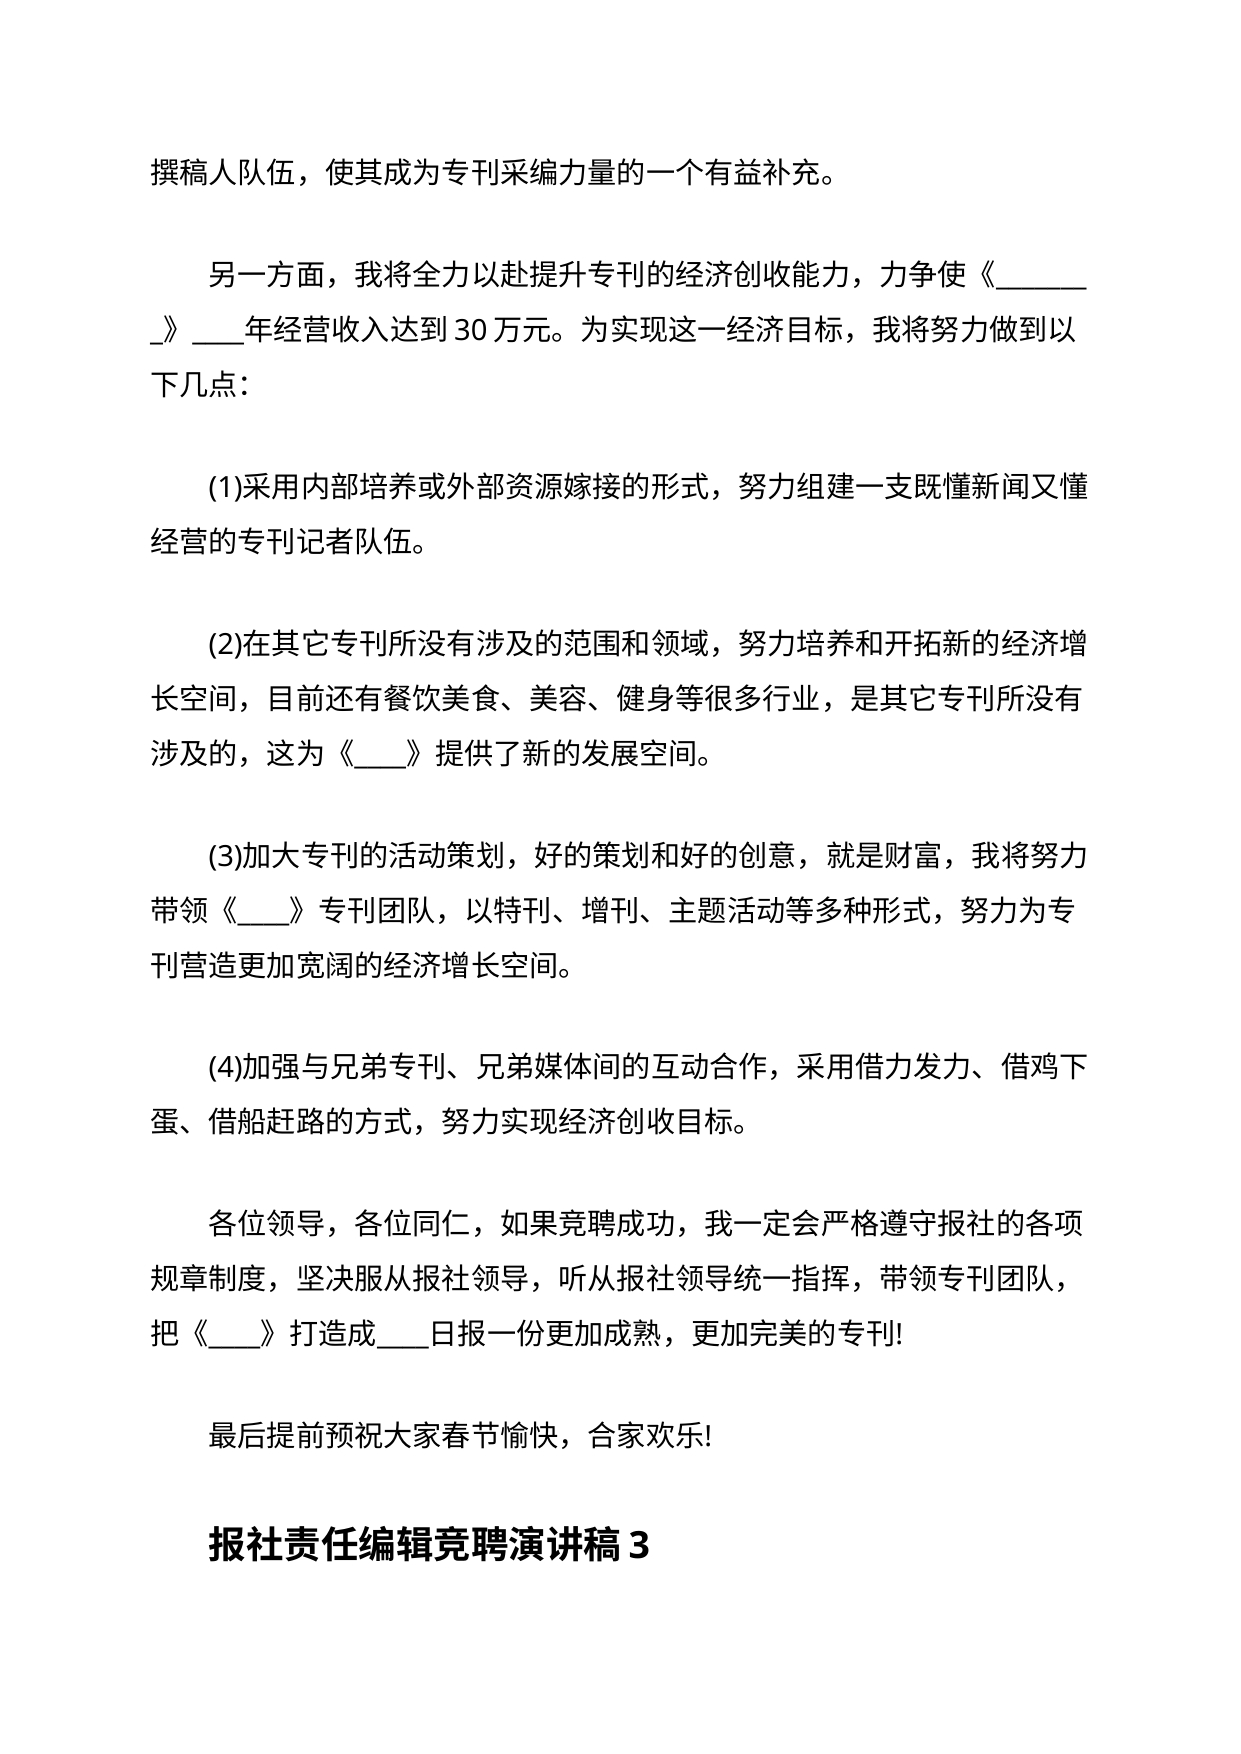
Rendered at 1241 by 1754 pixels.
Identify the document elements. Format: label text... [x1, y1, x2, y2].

text (1)采用内部培养或外部资源嫁接的形式，努力组建一支既懂新闻又懂经营的专刊记者队伍。 [150, 463, 1090, 561]
text 另一方面，我将全力以赴提升专刊的经济创收能力，力争使《________》____年经营收入达到30万元。为实现这一经济目标，我将努力做到以下几点： [150, 252, 1090, 404]
text 各位领导，各位同仁，如果竞聘成功，我一定会严格遵守报社的各项规章制度，坚决服从报社领导，听从报社领导统一指挥，带领专刊团队，把《____》打造成____日报一份更加成熟，更加完美的专刊! [150, 1201, 1090, 1353]
text (4)加强与兄弟专刊、兄弟媒体间的互动合作，采用借力发力、借鸡下蛋、借船赶路的方式，努力实现经济创收目标。 [150, 1044, 1090, 1141]
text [150, 150, 1090, 192]
text (2)在其它专刊所没有涉及的范围和领域，努力培养和开拓新的经济增长空间，目前还有餐饮美食、美容、健身等很多行业，是其它专刊所没有涉及的，这为《____》提供了新的发展空间。 [150, 620, 1090, 773]
text (3)加大专刊的活动策划，好的策划和好的创意，就是财富，我将努力带领《____》专刊团队，以特刊、增刊、主题活动等多种形式，努力为专刊营造更加宽阔的经济增长空间。 [150, 832, 1090, 984]
text 报社责任编辑竞聘演讲稿3 [150, 1514, 1090, 1569]
text 最后提前预祝大家春节愉快，合家欢乐! [150, 1412, 1090, 1455]
